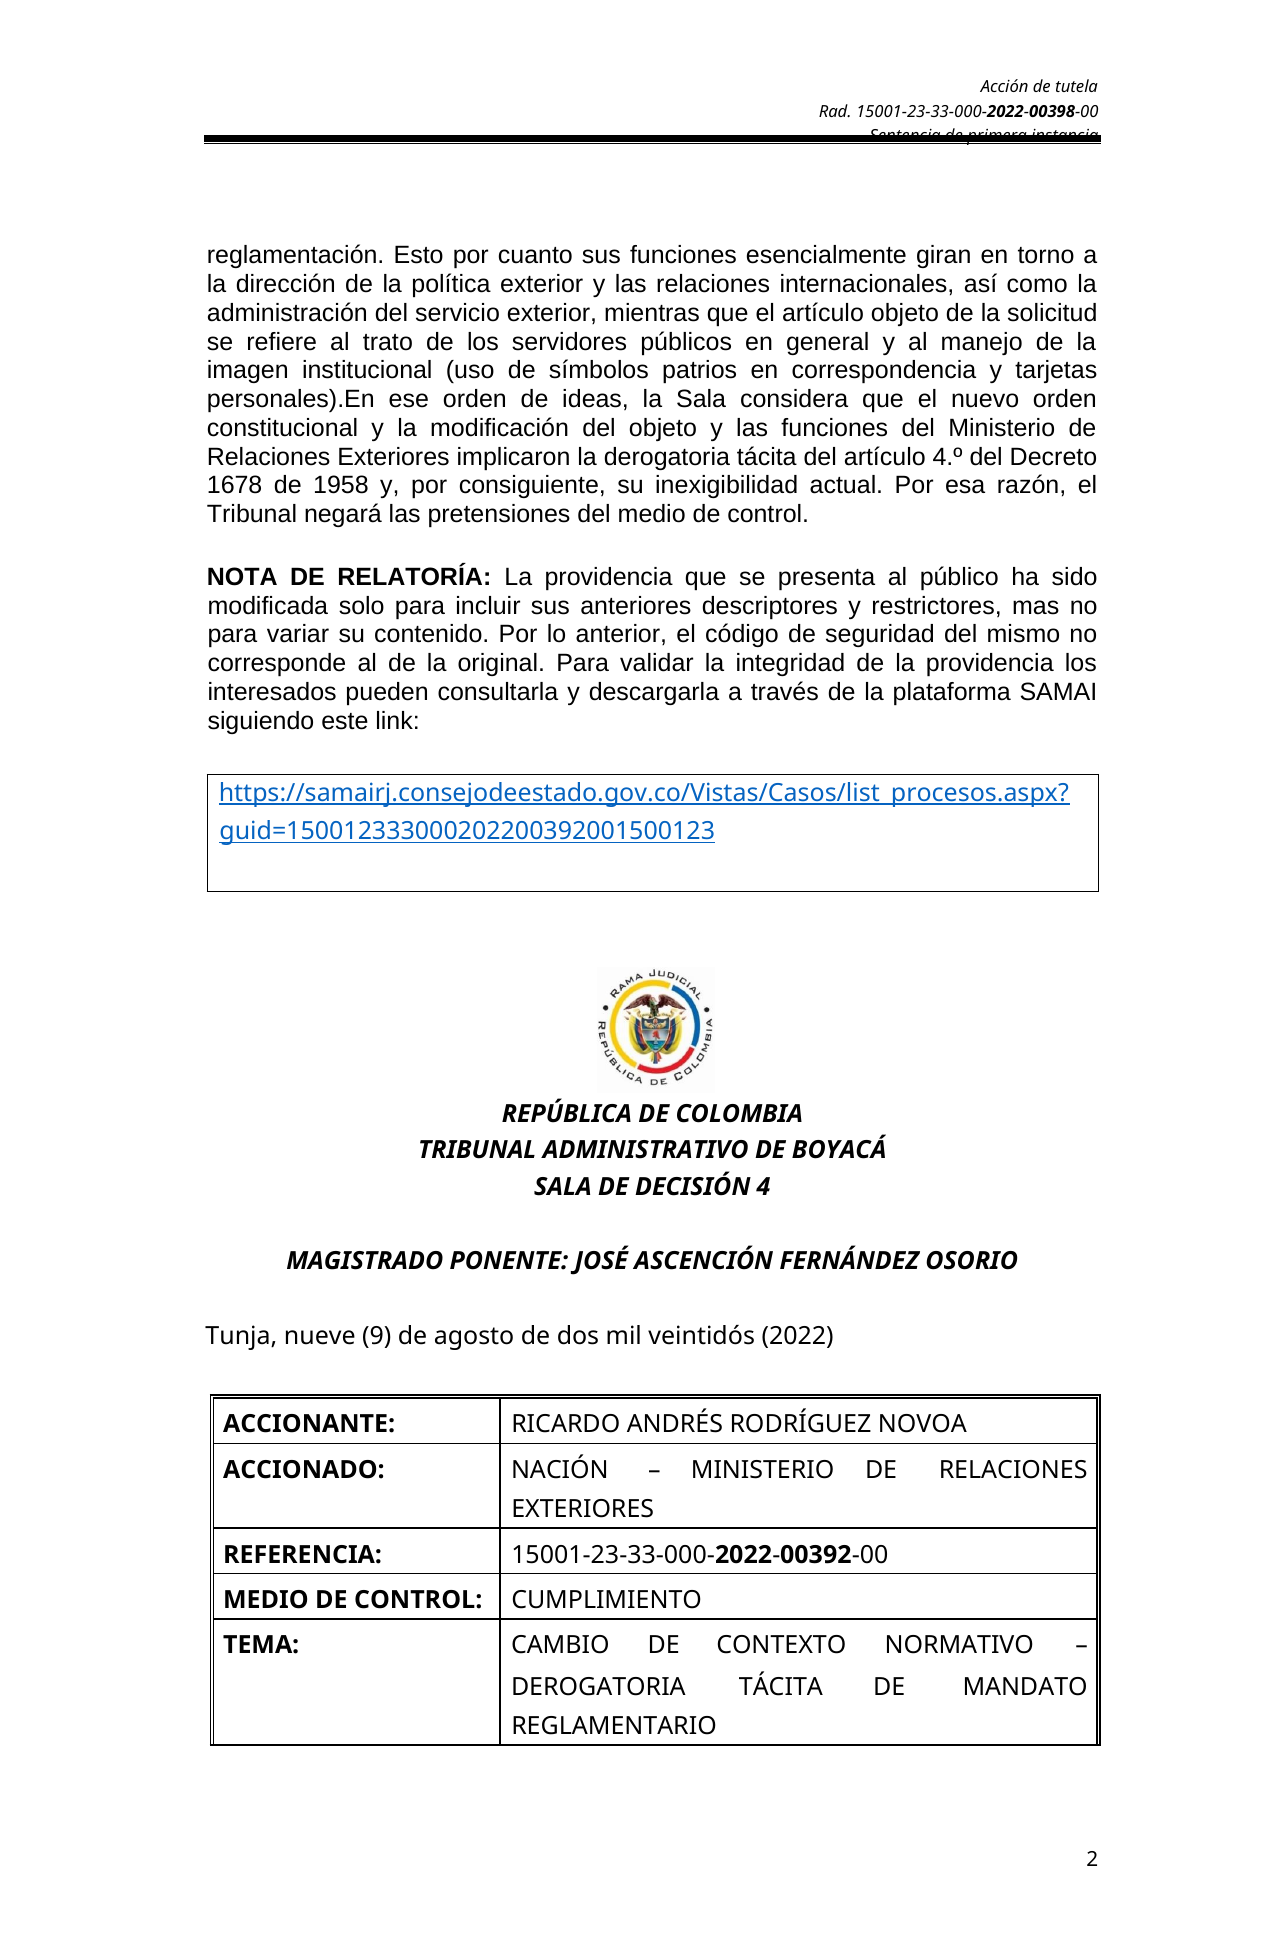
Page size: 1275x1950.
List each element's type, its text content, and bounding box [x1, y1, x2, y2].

table_cell CAMBIO DE CONTEXTO NORMATIVO – DEROGATORIA TÁCITA DE MANDATO REGLAMENTARIO [501, 1620, 1096, 1744]
table_cell ACCIONADO: [214, 1444, 499, 1527]
text SALA DE DECISIÓN 4 [207, 1169, 1098, 1203]
text MAGISTRADO PONENTE: JOSÉ ASCENCIÓN FERNÁNDEZ OSORIO [207, 1242, 1098, 1276]
text TRIBUNAL ADMINISTRATIVO DE BOYACÁ [207, 1132, 1098, 1166]
text NOTA DE RELATORÍA: La providencia que se presenta al público ha sido modificada solo para incluir sus anteriores descriptores y restrictores, mas no para variar su contenido. Por lo anterior, el código de seguridad del mismo no corresponde al de la original. Para validar la integridad de la providencia los interesados pueden consultarla y descargarla a través de la plataforma SAMAI siguiendo este link: [207, 562, 1098, 734]
table_cell NACIÓN – MINISTERIO DE RELACIONES EXTERIORES [501, 1444, 1096, 1527]
table_header RICARDO ANDRÉS RODRÍGUEZ NOVOA [501, 1399, 1096, 1442]
table_cell TEMA: [214, 1620, 499, 1744]
table_cell REFERENCIA: [214, 1529, 499, 1573]
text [207, 240, 1098, 528]
text Tunja, nueve (9) de agosto de dos mil veintidós (2022) [205, 1318, 1098, 1352]
table_header https://samairj.consejodeestado.gov.co/Vistas/Casos/list_procesos.aspx?guid=150012333000202200392001500123 [208, 775, 1098, 891]
table_cell CUMPLIMIENTO [501, 1574, 1096, 1618]
text REPÚBLICA DE COLOMBIA [207, 1095, 1098, 1129]
table_cell 15001-23-33-000-2022-00392-00 [501, 1529, 1096, 1573]
table_cell MEDIO DE CONTROL: [214, 1574, 499, 1618]
picture [596, 967, 715, 1093]
table_header ACCIONANTE: [214, 1399, 499, 1442]
